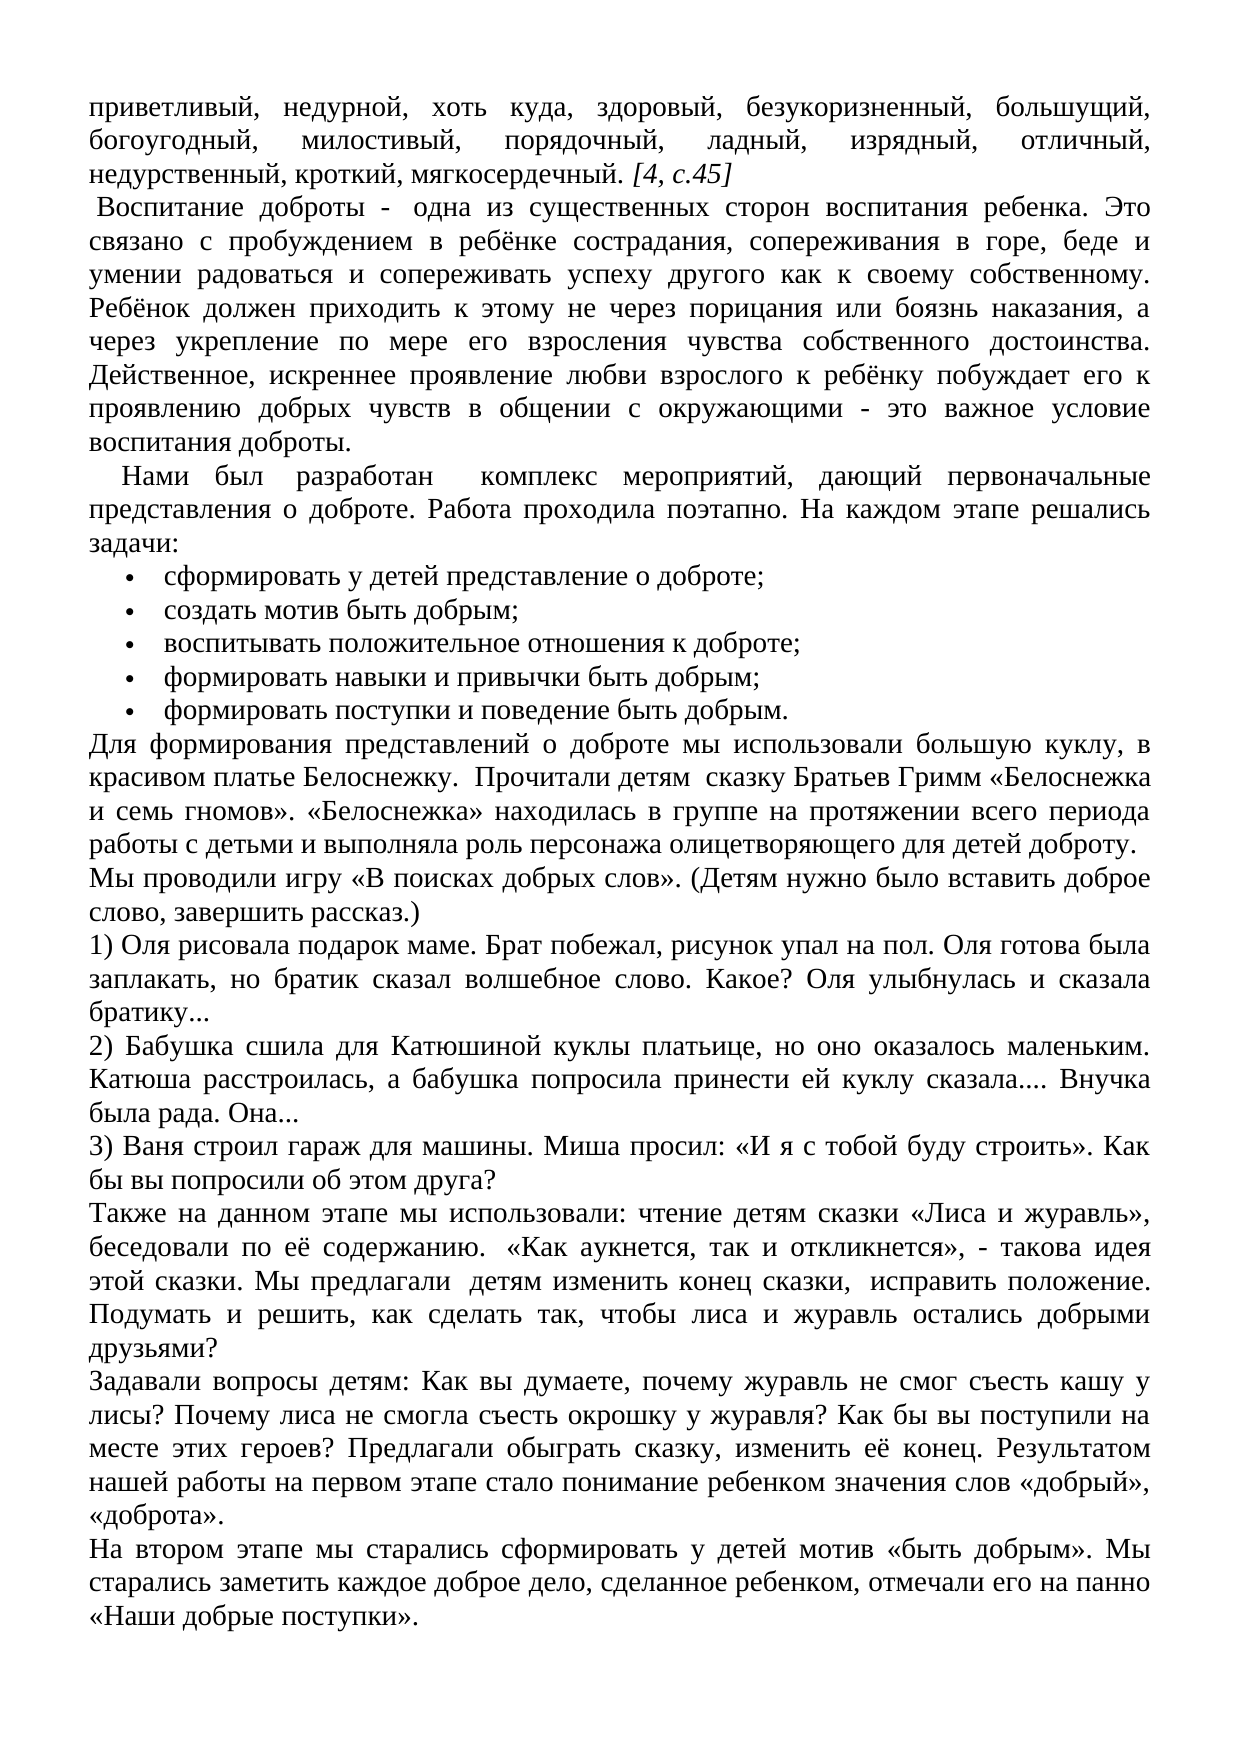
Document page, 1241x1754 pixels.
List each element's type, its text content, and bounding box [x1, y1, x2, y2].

text Нами был разработан комплекс мероприятий, дающий первоначальные представления о доброте. Работа проходила поэтапно. На каждом этапе решались задачи: [89, 458, 1152, 558]
list сформировать у детей представление о доброте; [126, 558, 1152, 592]
text 2) Бабушка сшила для Катюшиной куклы платьице, но оно оказалось маленьким. Катюша расстроилась, а бабушка попросила принести ей куклу сказала.... Внучка была рада. Она... [89, 1028, 1152, 1128]
list формировать поступки и поведение быть добрым. [126, 692, 1152, 726]
text Для формирования представлений о доброте мы использовали большую куклу, в красивом платье Белоснежку. Прочитали детям сказку Братьев Гримм «Белоснежка и семь гномов». «Белоснежка» находилась в группе на протяжении всего периода работы с детьми и выполняла роль персонажа олицетворяющего для детей доброту. [89, 726, 1152, 860]
list формировать навыки и привычки быть добрым; [126, 659, 1152, 692]
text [89, 89, 1152, 189]
text 3) Ваня строил гараж для машины. Миша просил: «И я с тобой буду строить». Как бы вы попросили об этом друга? [89, 1128, 1152, 1196]
text Также на данном этапе мы использовали: чтение детям сказки «Лиса и журавль», беседовали по её содержанию. «Как аукнется, так и откликнется», - такова идея этой сказки. Мы предлагали детям изменить конец сказки, исправить положение. Подумать и решить, как сделать так, чтобы лиса и журавль остались добрыми друзьями? [89, 1196, 1152, 1363]
text На втором этапе мы старались сформировать у детей мотив «быть добрым». Мы старались заметить каждое доброе дело, сделанное ребенком, отмечали его на панно «Наши добрые поступки». [89, 1531, 1152, 1632]
text 1) Оля рисовала подарок маме. Брат побежал, рисунок упал на пол. Оля готова была заплакать, но братик сказал волшебное слово. Какое? Оля улыбнулась и сказала братику... [89, 927, 1152, 1028]
list создать мотив быть добрым; [126, 592, 1152, 625]
text Воспитание доброты - одна из существенных сторон воспитания ребенка. Это связано с пробуждением в ребёнке сострадания, сопереживания в горе, беде и умении радоваться и сопереживать успеху другого как к своему собственному. Ребёнок должен приходить к этому не через порицания или боязнь наказания, а через укрепление по мере его взросления чувства собственного достоинства. Действенное, искреннее проявление любви взрослого к ребёнку побуждает его к проявлению добрых чувств в общении с окружающими - это важное условие воспитания доброты. [89, 189, 1152, 458]
text Мы проводили игру «В поисках добрых слов». (Детям нужно было вставить доброе слово, завершить рассказ.) [89, 860, 1152, 927]
list воспитывать положительное отношения к доброте; [126, 625, 1152, 659]
text Задавали вопросы детям: Как вы думаете, почему журавль не смог съесть кашу у лисы? Почему лиса не смогла съесть окрошку у журавля? Как бы вы поступили на месте этих героев? Предлагали обыграть сказку, изменить её конец. Результатом нашей работы на первом этапе стало понимание ребенком значения слов «добрый», «доброта». [89, 1363, 1152, 1531]
